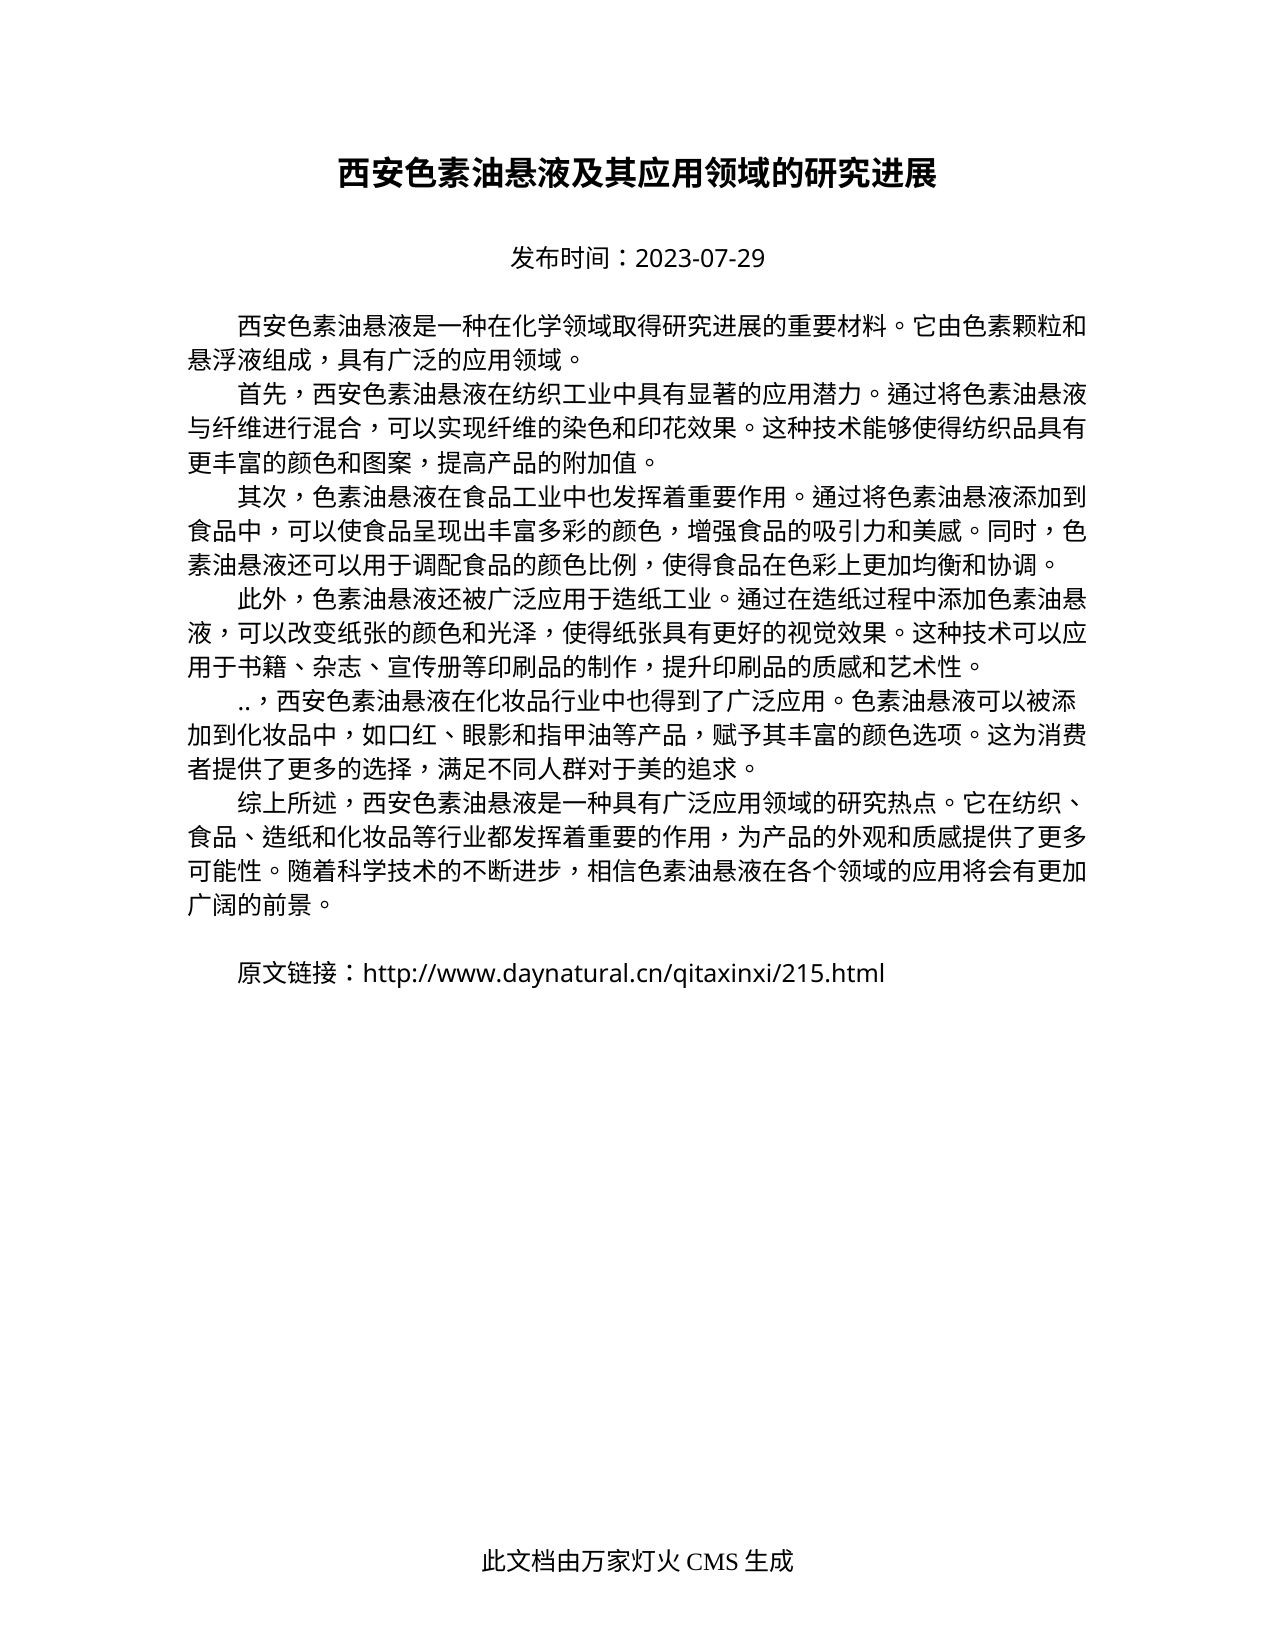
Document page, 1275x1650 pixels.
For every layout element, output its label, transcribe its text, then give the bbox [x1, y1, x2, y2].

text 西安色素油悬液及其应用领域的研究进展 [187, 150, 1087, 195]
text 此外，色素油悬液还被广泛应用于造纸工业。通过在造纸过程中添加色素油悬液，可以改变纸张的颜色和光泽，使得纸张具有更好的视觉效果。这种技术可以应用于书籍、杂志、宣传册等印刷品的制作，提升印刷品的质感和艺术性。 [187, 581, 1087, 684]
text 发布时间：2023-07-29 [187, 241, 1087, 275]
text 其次，色素油悬液在食品工业中也发挥着重要作用。通过将色素油悬液添加到食品中，可以使食品呈现出丰富多彩的颜色，增强食品的吸引力和美感。同时，色素油悬液还可以用于调配食品的颜色比例，使得食品在色彩上更加均衡和协调。 [187, 479, 1087, 581]
text 综上所述，西安色素油悬液是一种具有广泛应用领域的研究热点。它在纺织、食品、造纸和化妆品等行业都发挥着重要的作用，为产品的外观和质感提供了更多可能性。随着科学技术的不断进步，相信色素油悬液在各个领域的应用将会有更加广阔的前景。 [187, 786, 1087, 922]
text 西安色素油悬液是一种在化学领域取得研究进展的重要材料。它由色素颗粒和悬浮液组成，具有广泛的应用领域。 [187, 309, 1087, 377]
text ..，西安色素油悬液在化妆品行业中也得到了广泛应用。色素油悬液可以被添加到化妆品中，如口红、眼影和指甲油等产品，赋予其丰富的颜色选项。这为消费者提供了更多的选择，满足不同人群对于美的追求。 [187, 684, 1087, 786]
text 首先，西安色素油悬液在纺织工业中具有显著的应用潜力。通过将色素油悬液与纤维进行混合，可以实现纤维的染色和印花效果。这种技术能够使得纺织品具有更丰富的颜色和图案，提高产品的附加值。 [187, 377, 1087, 479]
text 原文链接：http://www.daynatural.cn/qitaxinxi/215.html [187, 956, 1087, 990]
